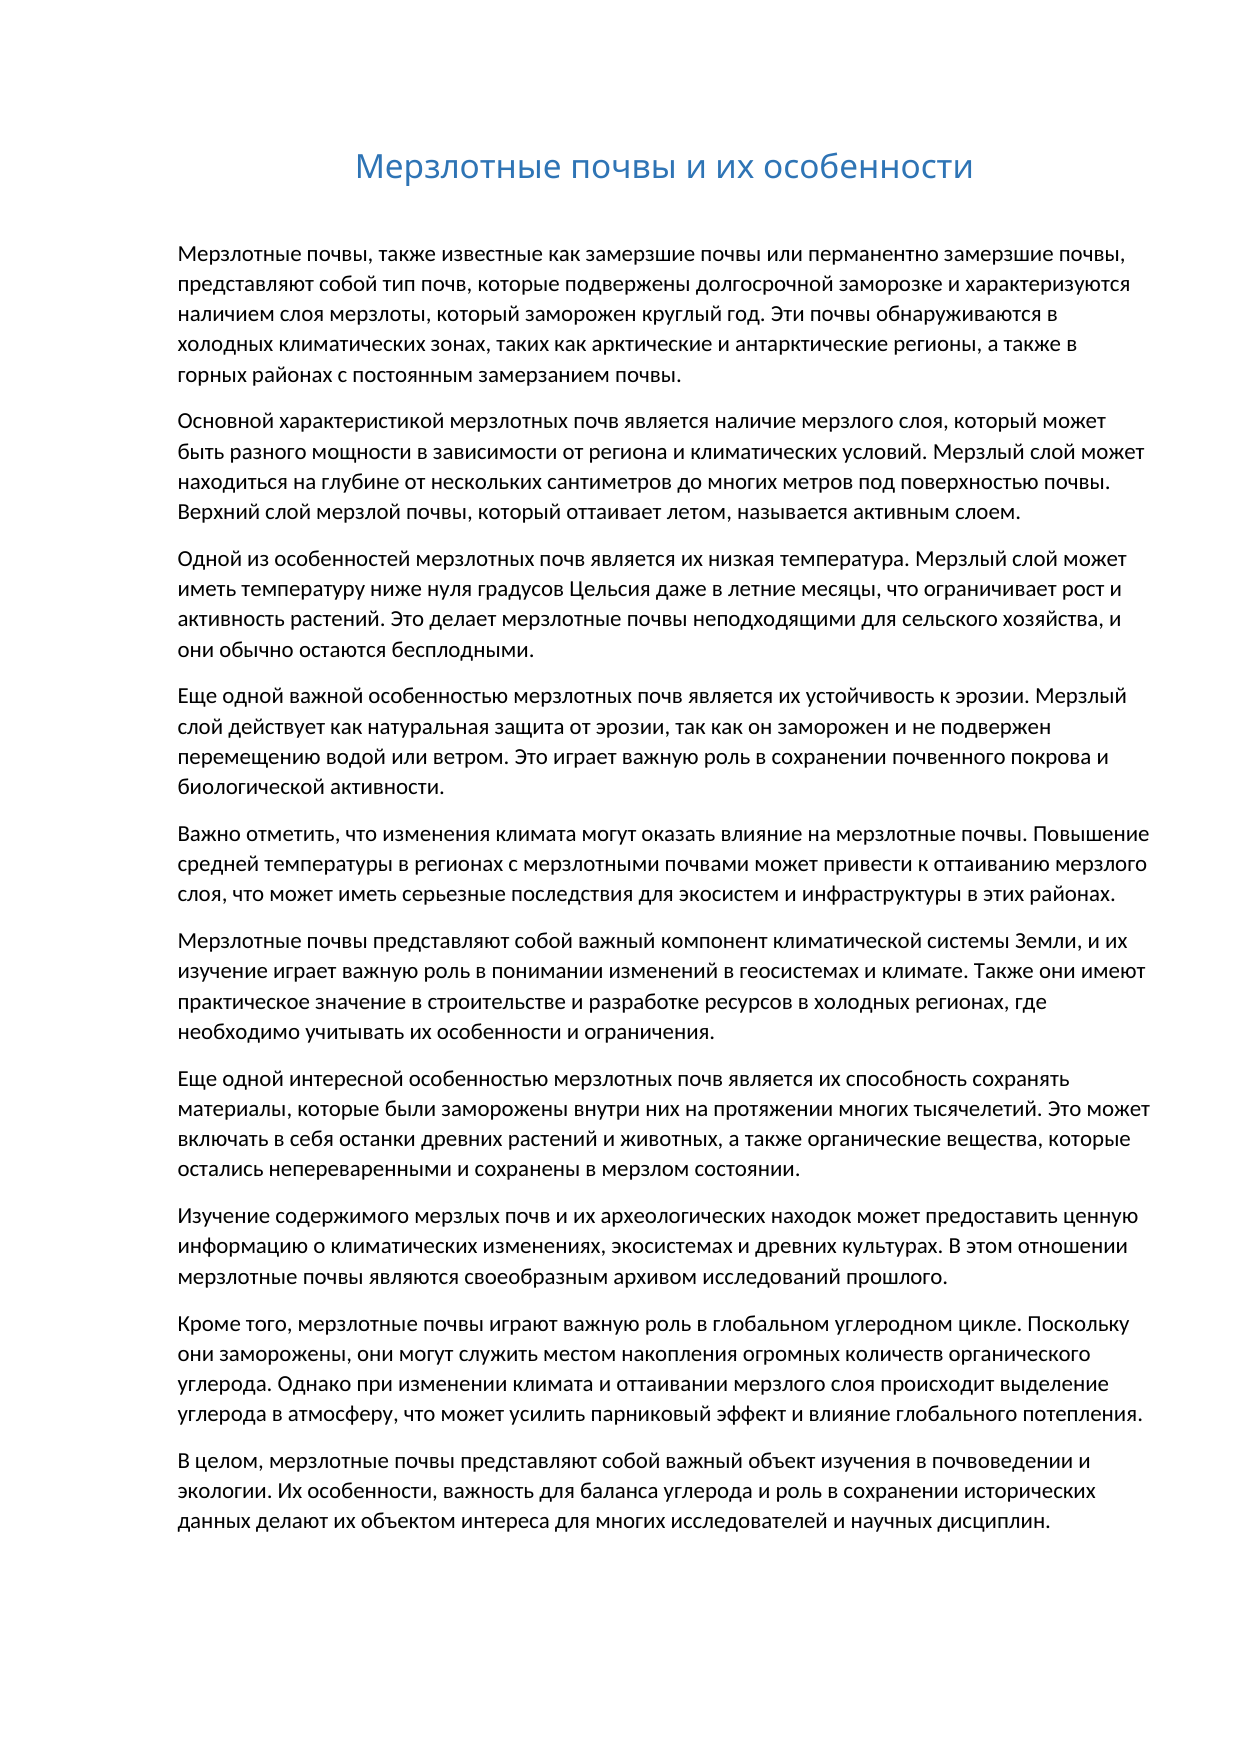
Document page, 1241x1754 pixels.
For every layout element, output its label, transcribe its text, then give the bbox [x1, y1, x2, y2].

text Изучение содержимого мерзлых почв и их археологических находок может предоставить ценную информацию о климатических изменениях, экосистемах и древних культурах. В этом отношении мерзлотные почвы являются своеобразным архивом исследований прошлого. [177, 1201, 1152, 1290]
text Кроме того, мерзлотные почвы играют важную роль в глобальном углеродном цикле. Поскольку они заморожены, они могут служить местом накопления огромных количеств органического углерода. Однако при изменении климата и оттаивании мерзлого слоя происходит выделение углерода в атмосферу, что может усилить парниковый эффект и влияние глобального потепления. [177, 1309, 1152, 1427]
text Важно отметить, что изменения климата могут оказать влияние на мерзлотные почвы. Повышение средней температуры в регионах с мерзлотными почвами может привести к оттаиванию мерзлого слоя, что может иметь серьезные последствия для экосистем и инфраструктуры в этих районах. [177, 819, 1152, 908]
text Мерзлотные почвы представляют собой важный компонент климатической системы Земли, и их изучение играет важную роль в понимании изменений в геосистемах и климате. Также они имеют практическое значение в строительстве и разработке ресурсов в холодных регионах, где необходимо учитывать их особенности и ограничения. [177, 926, 1152, 1045]
text Еще одной интересной особенностью мерзлотных почв является их способность сохранять материалы, которые были заморожены внутри них на протяжении многих тысячелетий. Это может включать в себя останки древних растений и животных, а также органические вещества, которые остались непереваренными и сохранены в мерзлом состоянии. [177, 1064, 1152, 1183]
text В целом, мерзлотные почвы представляют собой важный объект изучения в почвоведении и экологии. Их особенности, важность для баланса углерода и роль в сохранении исторических данных делают их объектом интереса для многих исследователей и научных дисциплин. [177, 1446, 1152, 1535]
text Мерзлотные почвы, также известные как замерзшие почвы или перманентно замерзшие почвы, представляют собой тип почв, которые подвержены долгосрочной заморозке и характеризуются наличием слоя мерзлоты, который заморожен круглый год. Эти почвы обнаруживаются в холодных климатических зонах, таких как арктические и антарктические регионы, а также в горных районах с постоянным замерзанием почвы. [177, 239, 1152, 388]
text Основной характеристикой мерзлотных почв является наличие мерзлого слоя, который может быть разного мощности в зависимости от региона и климатических условий. Мерзлый слой может находиться на глубине от нескольких сантиметров до многих метров под поверхностью почвы. Верхний слой мерзлой почвы, который оттаивает летом, называется активным слоем. [177, 407, 1152, 525]
text Еще одной важной особенностью мерзлотных почв является их устойчивость к эрозии. Мерзлый слой действует как натуральная защита от эрозии, так как он заморожен и не подвержен перемещению водой или ветром. Это играет важную роль в сохранении почвенного покрова и биологической активности. [177, 682, 1152, 800]
text Одной из особенностей мерзлотных почв является их низкая температура. Мерзлый слой может иметь температуру ниже нуля градусов Цельсия даже в летние месяцы, что ограничивает рост и активность растений. Это делает мерзлотные почвы неподходящими для сельского хозяйства, и они обычно остаются бесплодными. [177, 544, 1152, 663]
subtitle Мерзлотные почвы и их особенности [177, 143, 1152, 188]
